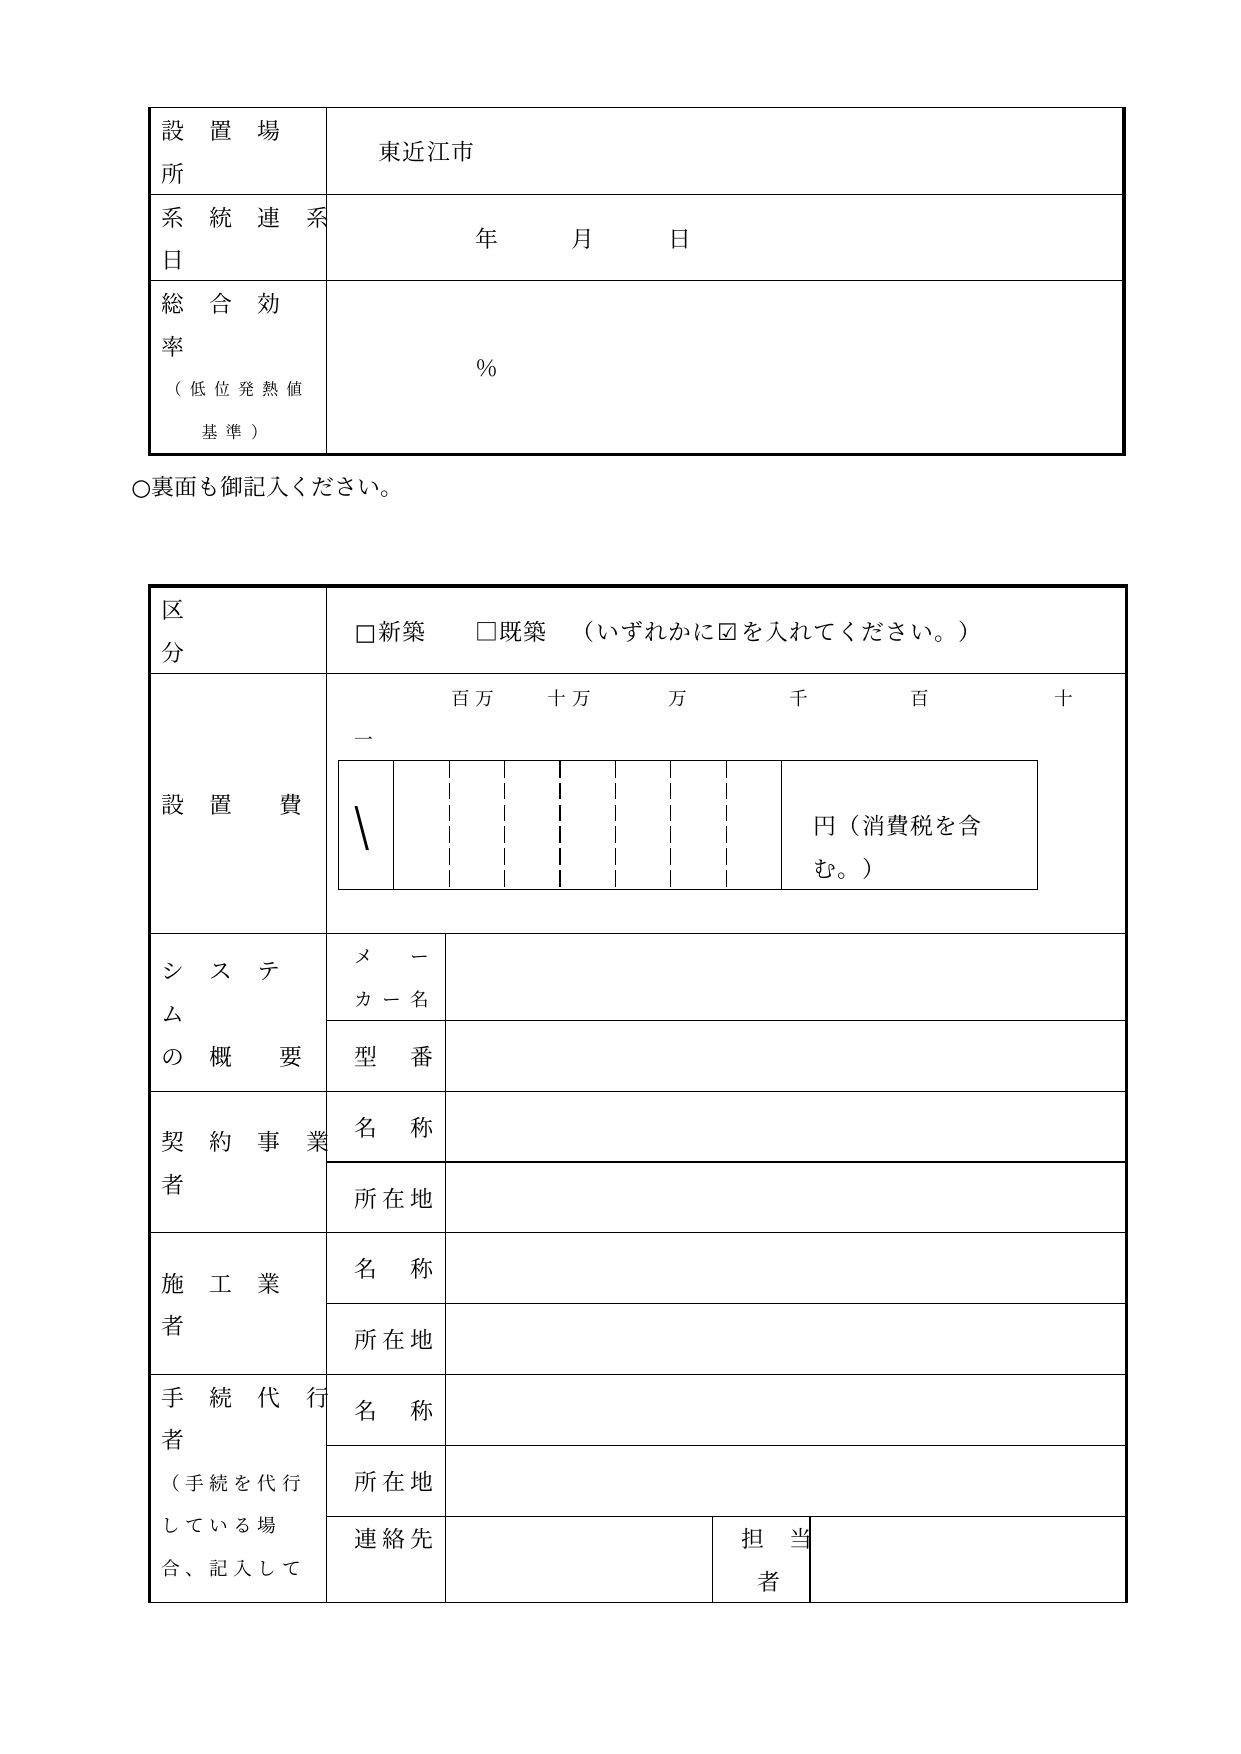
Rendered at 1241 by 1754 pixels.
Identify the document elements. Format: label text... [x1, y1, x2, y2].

table_cell 名称 [327, 1233, 445, 1303]
table_cell [446, 1517, 712, 1602]
table_cell 名称 [327, 1375, 445, 1445]
table_cell メーカー名 [327, 934, 445, 1020]
table_cell [446, 1021, 1125, 1091]
table_cell 契約事業者 [151, 1092, 326, 1232]
table_header □新築 □既築 （いずれかに☑を入れてください。） [327, 588, 1125, 673]
table_cell 所在地 [327, 1446, 445, 1516]
table_cell 年 月 日 [327, 195, 1122, 280]
table_cell 名称 [327, 1092, 445, 1161]
table_cell 系統連系日 [151, 195, 326, 280]
table_cell 総合効率 （低位発熱値基準） [151, 281, 326, 453]
table_cell [446, 1233, 1125, 1303]
table_cell 担当者 [713, 1517, 809, 1602]
table_cell 施工業者 [151, 1233, 326, 1374]
table_cell 設置費 [151, 674, 326, 933]
table_cell 所在地 [327, 1163, 445, 1232]
table_cell 型番 [327, 1021, 445, 1091]
table_header 区分 [151, 588, 326, 673]
table_cell 連絡先 [327, 1517, 445, 1602]
table_cell [811, 1517, 1125, 1602]
table_cell 設置場所 [151, 108, 326, 194]
table_cell [446, 1163, 1125, 1232]
table_cell 手続代行者 （手続を代行している場合、記入してください。） [151, 1375, 326, 1602]
table_cell 東近江市 [327, 108, 1122, 194]
table_cell [446, 934, 1125, 1020]
table_cell [446, 1092, 1125, 1161]
table_cell [446, 1375, 1125, 1445]
table_cell ％ [327, 281, 1122, 453]
table_cell システム の概要 [151, 934, 326, 1091]
table_cell [446, 1446, 1125, 1516]
table_cell 所在地 [327, 1304, 445, 1374]
table_cell [446, 1304, 1125, 1374]
table_cell 百万 十万 万 千 百 十 一 [327, 674, 1125, 933]
